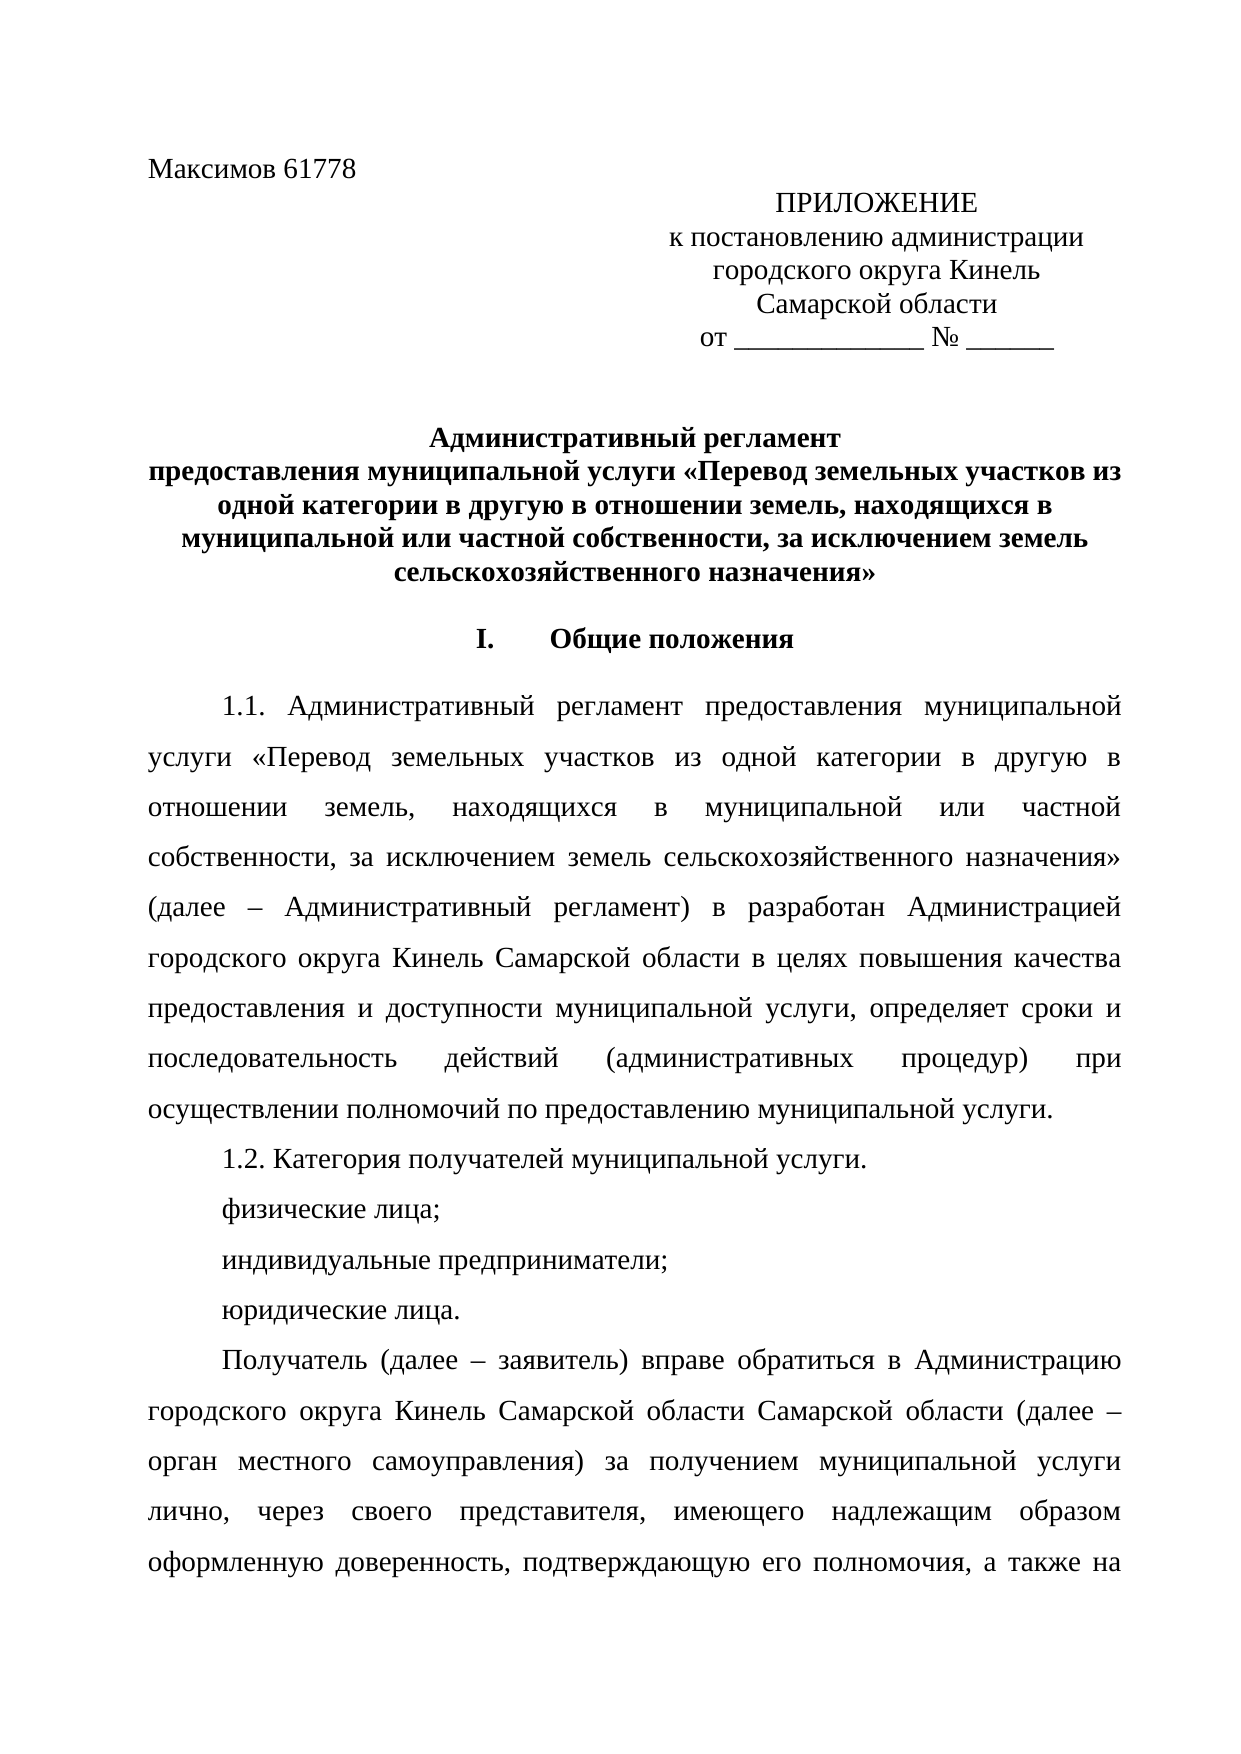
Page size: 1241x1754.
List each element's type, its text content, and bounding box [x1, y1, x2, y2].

table_cell от _____________ № ______ [631, 319, 1122, 353]
text 1.1. Административный регламент предоставления муниципальной услуги «Перевод земельных участков из одной категории в другую в отношении земель, находящихся в муниципальной или частной собственности, за исключением земель сельскохозяйственного назначения» (далее – Административный регламент) в разработан Администрацией городского округа Кинель Самарской области в целях повышения качества предоставления и доступности муниципальной услуги, определяет сроки и последовательность действий (административных процедур) при осуществлении полномочий по предоставлению муниципальной услуги. [148, 688, 1122, 1124]
text Административный регламент [148, 420, 1122, 453]
text индивидуальные предприниматели; [148, 1242, 1122, 1275]
text 1.2. Категория получателей муниципальной услуги. [148, 1141, 1122, 1175]
text юридические лица. [148, 1292, 1122, 1326]
text предоставления муниципальной услуги «Перевод земельных участков из одной категории в другую в отношении земель, находящихся в муниципальной или частной собственности, за исключением земель сельскохозяйственного назначения» [148, 453, 1122, 588]
table_header ПРИЛОЖЕНИЕ [631, 185, 1122, 219]
table_cell к постановлению администрации городского округа Кинель Самарской области [631, 219, 1122, 319]
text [148, 1342, 1122, 1577]
text физические лица; [148, 1191, 1122, 1225]
text Максимов 61778 [148, 152, 1122, 185]
text I. Общие положения [148, 621, 1122, 655]
